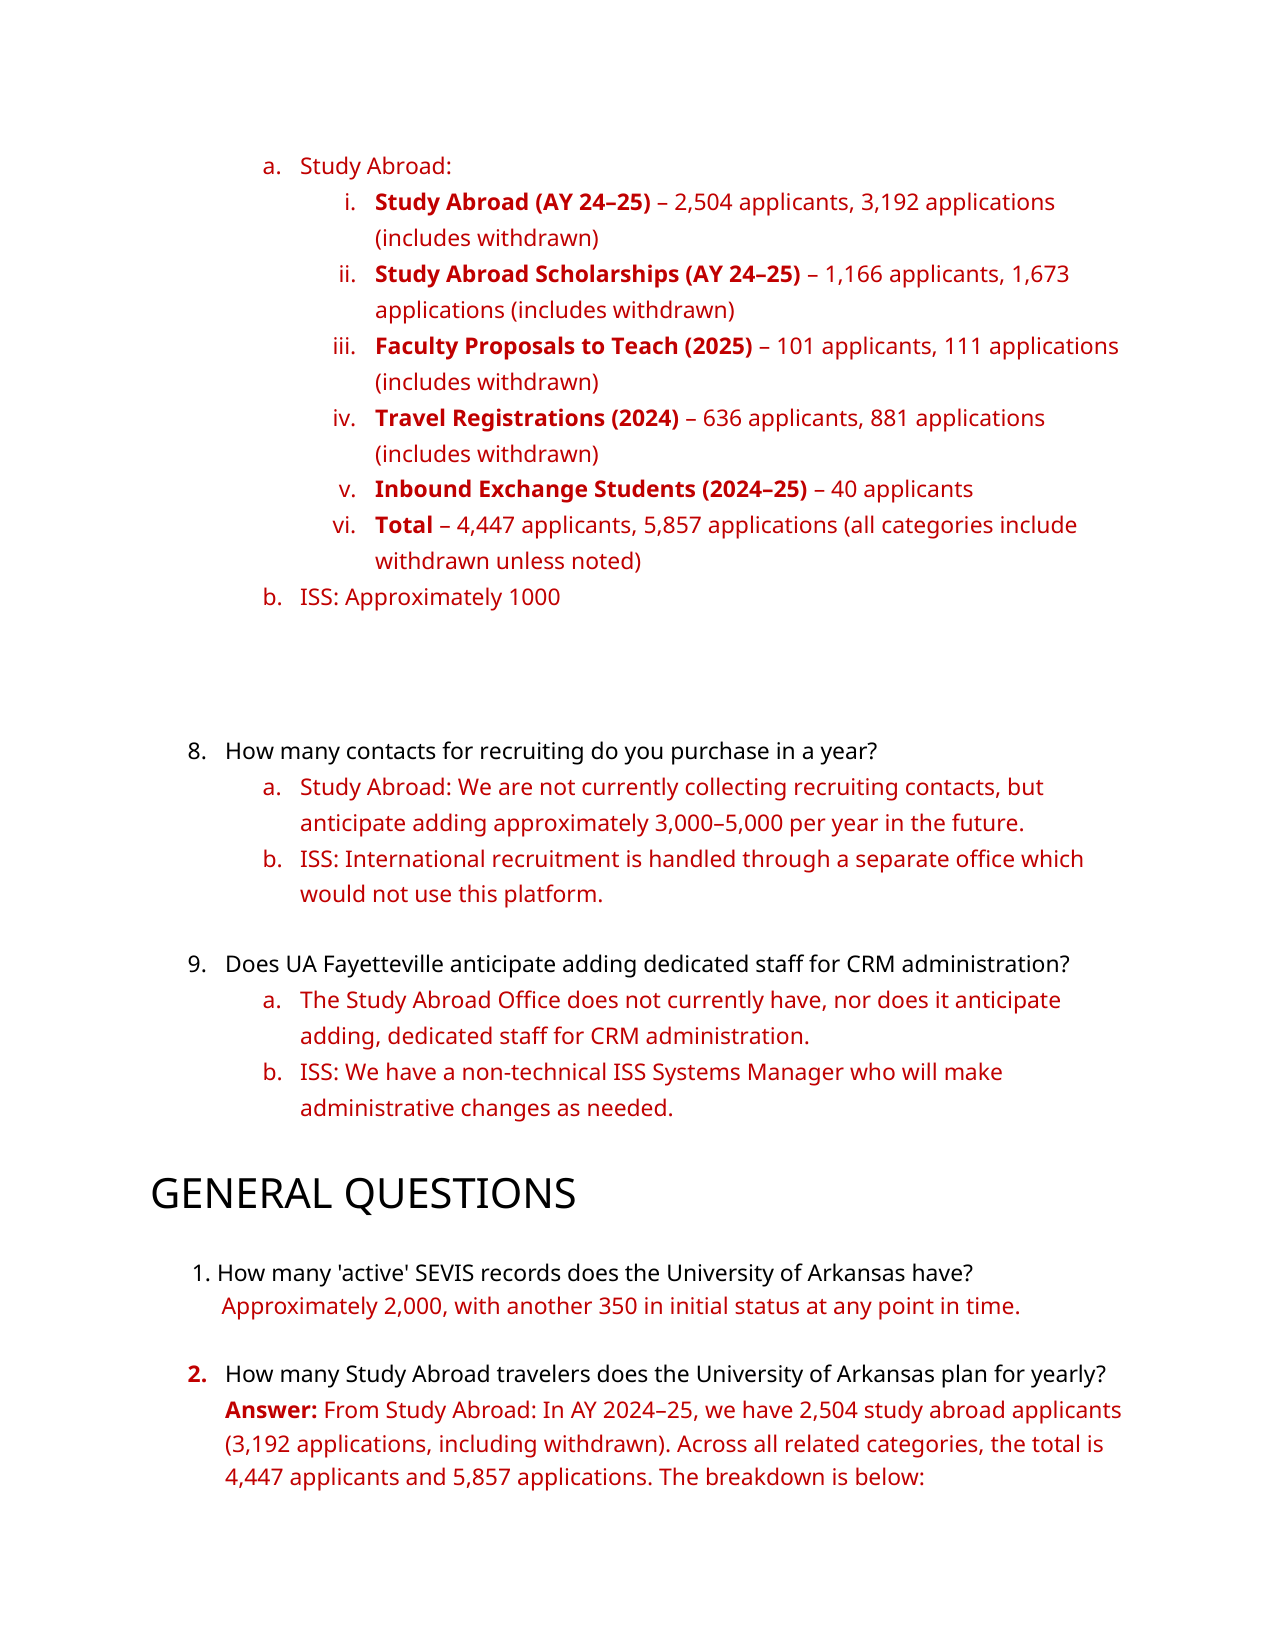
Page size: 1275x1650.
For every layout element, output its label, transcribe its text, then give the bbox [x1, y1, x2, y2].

list Does UA Fayetteville anticipate adding dedicated staff for CRM administration? [187, 948, 1125, 979]
text Approximately 2,000, with another 350 in initial status at any point in time. [150, 1290, 1125, 1322]
list Study Abroad Scholarships (AY 24–25) – 1,166 applicants, 1,673 applications (includes withdrawn) [356, 258, 1125, 325]
list Total – 4,447 applicants, 5,857 applications (all categories include withdrawn unless noted) [356, 509, 1125, 577]
list Study Abroad: We are not currently collecting recruiting contacts, but anticipate adding approximately 3,000–5,000 per year in the future. [262, 771, 1125, 838]
list Answer: From Study Abroad: In AY 2024–25, we have 2,504 study abroad applicants (3,192 applications, including withdrawn). Across all related categories, the total is 4,447 applicants and 5,857 applications. The breakdown is below: [225, 1394, 1125, 1492]
list How many Study Abroad travelers does the University of Arkansas plan for yearly? [187, 1358, 1125, 1389]
list ISS: Approximately 1000 [262, 581, 1125, 612]
list The Study Abroad Office does not currently have, nor does it anticipate adding, dedicated staff for CRM administration. [262, 984, 1125, 1051]
list Inbound Exchange Students (2024–25) – 40 applicants [356, 473, 1125, 505]
list Study Abroad: [262, 150, 1125, 181]
list How many contacts for recruiting do you purchase in a year? [187, 735, 1125, 766]
list Study Abroad (AY 24–25) – 2,504 applicants, 3,192 applications (includes withdrawn) [356, 186, 1125, 253]
text GENERAL QUESTIONS 1. How many 'active' SEVIS records does the University of Arkansas have? [150, 1128, 1125, 1288]
list ISS: International recruitment is handled through a separate office which would not use this platform. [262, 842, 1125, 910]
list ISS: We have a non-technical ISS Systems Manager who will make administrative changes as needed. [262, 1056, 1125, 1123]
list Faculty Proposals to Teach (2025) – 101 applicants, 111 applications (includes withdrawn) [356, 330, 1125, 397]
list Travel Registrations (2024) – 636 applicants, 881 applications (includes withdrawn) [356, 402, 1125, 469]
